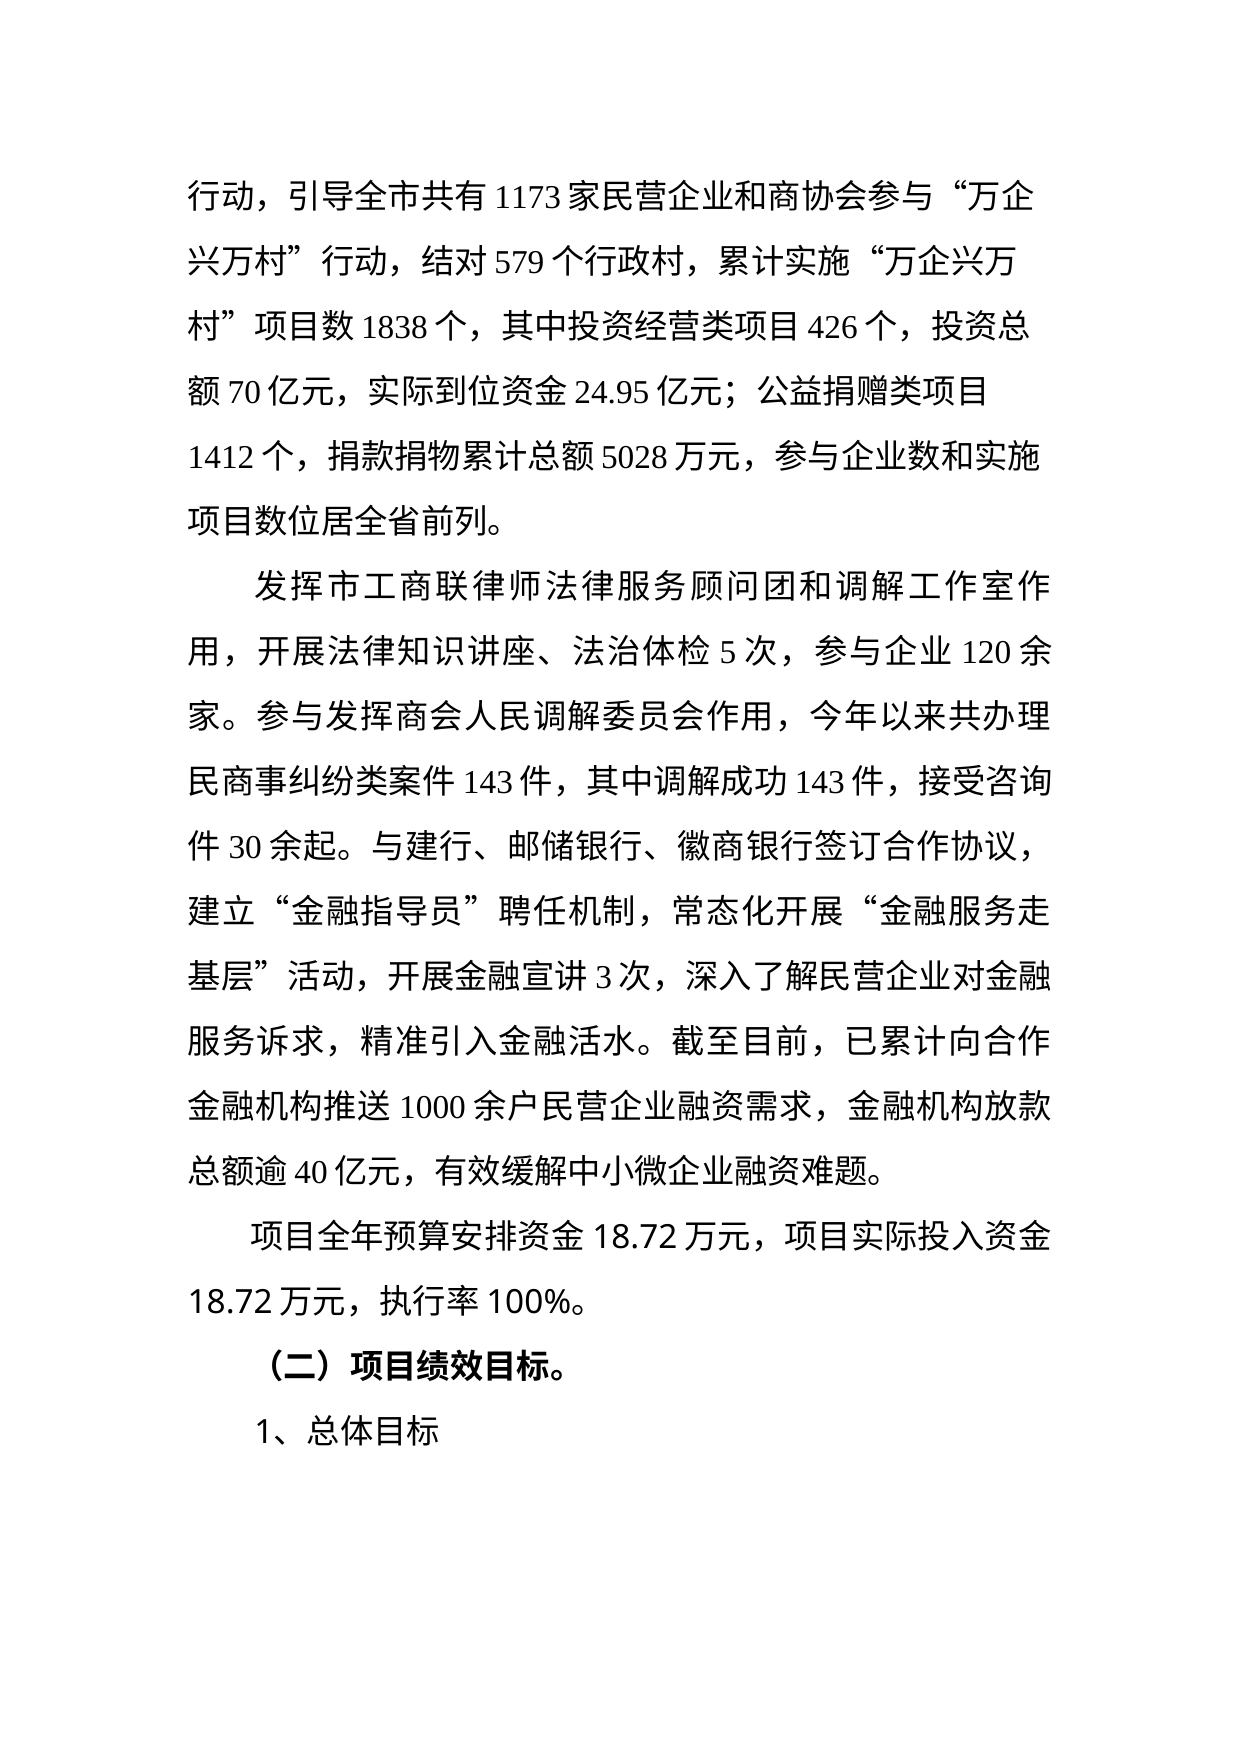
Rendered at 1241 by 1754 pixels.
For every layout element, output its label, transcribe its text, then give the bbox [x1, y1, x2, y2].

list 1、总体目标 [187, 1397, 1053, 1462]
list 项目绩效目标。 [187, 1332, 1053, 1397]
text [187, 162, 1053, 552]
text 项目全年预算安排资金18.72万元，项目实际投入资金18.72万元，执行率100%。 [187, 1202, 1053, 1332]
text 发挥市工商联律师法律服务顾问团和调解工作室作用，开展法律知识讲座、法治体检5次，参与企业120余家。参与发挥商会人民调解委员会作用，今年以来共办理民商事纠纷类案件143件，其中调解成功143件，接受咨询件30余起。与建行、邮储银行、徽商银行签订合作协议，建立“金融指导员”聘任机制，常态化开展“金融服务走基层”活动，开展金融宣讲3次，深入了解民营企业对金融服务诉求，精准引入金融活水。截至目前，已累计向合作金融机构推送1000余户民营企业融资需求，金融机构放款总额逾40亿元，有效缓解中小微企业融资难题。 [187, 552, 1053, 1202]
